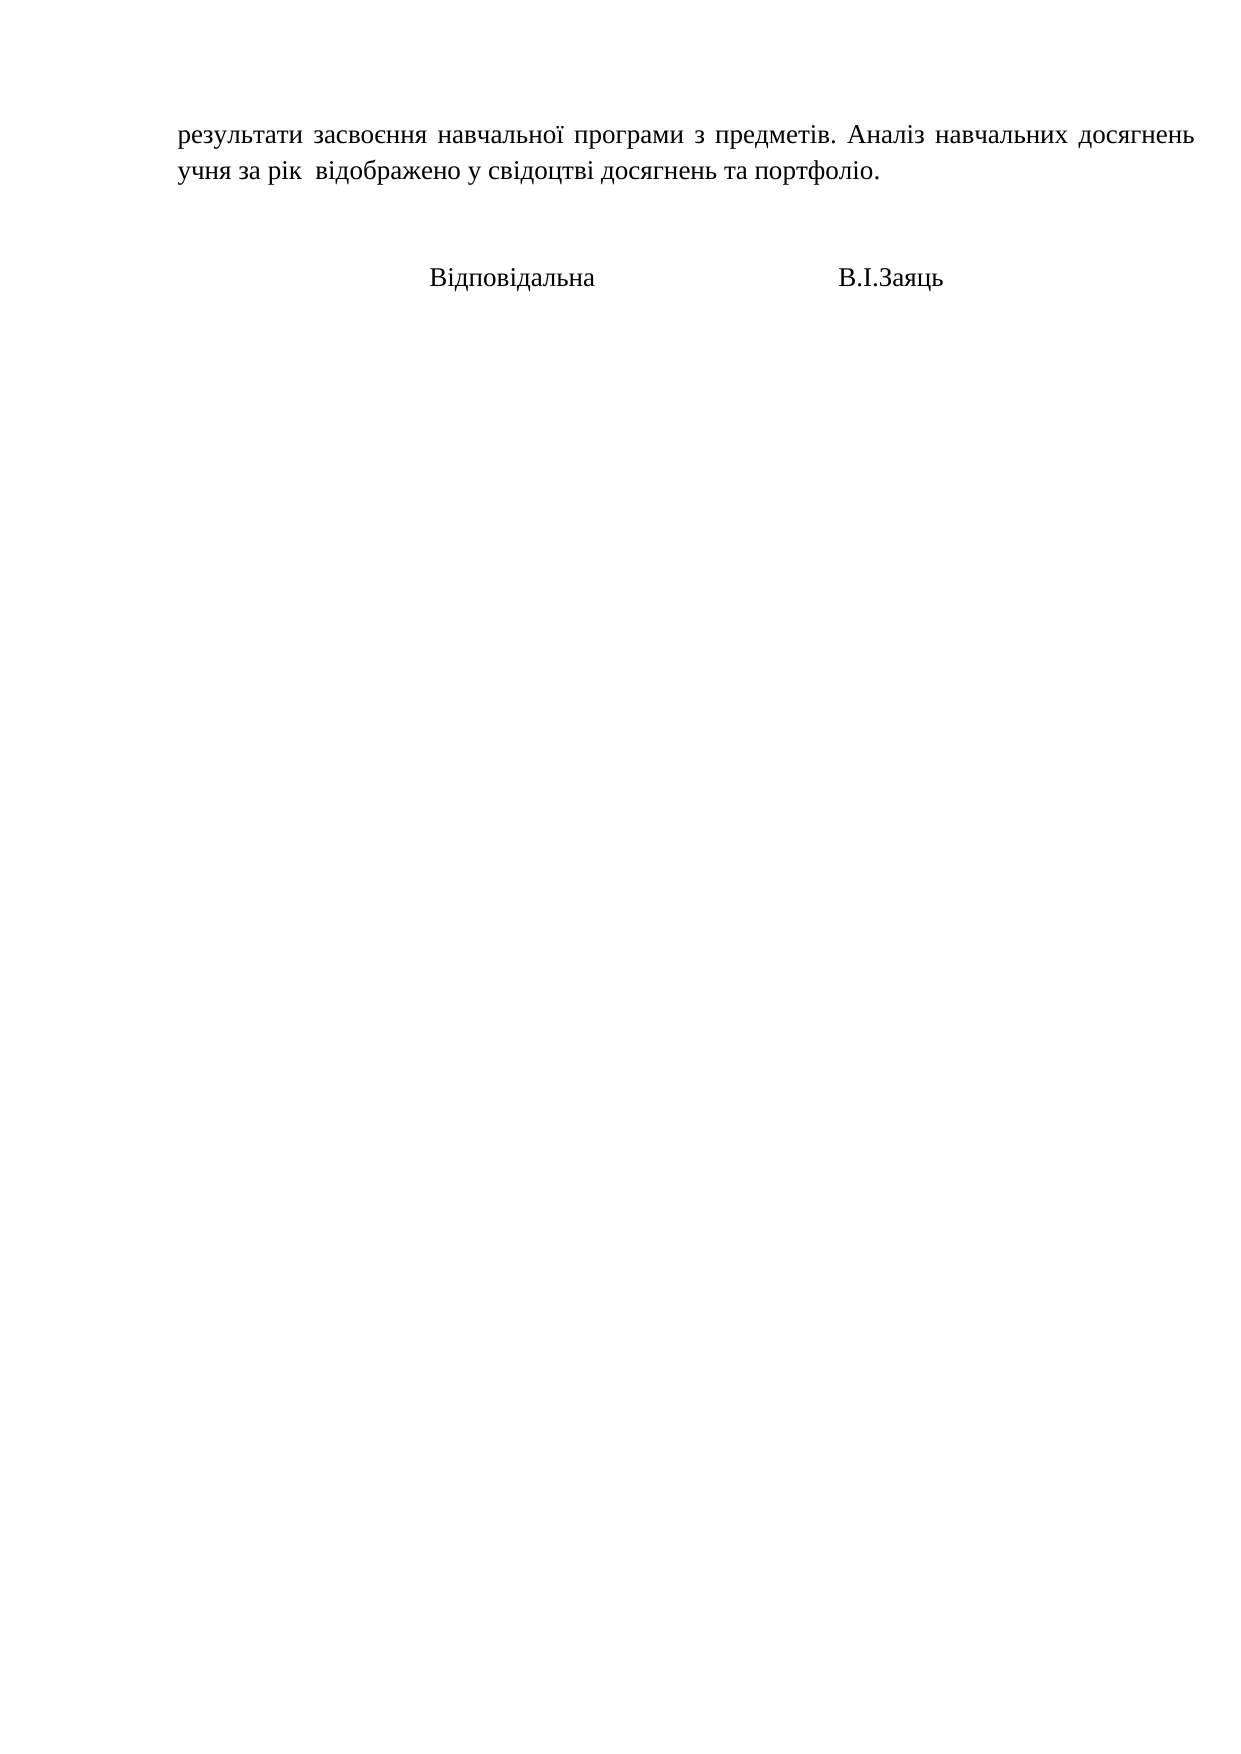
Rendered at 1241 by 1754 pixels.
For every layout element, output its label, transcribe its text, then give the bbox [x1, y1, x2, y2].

text Відповідальна В.І.Заяць [177, 261, 1196, 292]
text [177, 118, 1196, 185]
